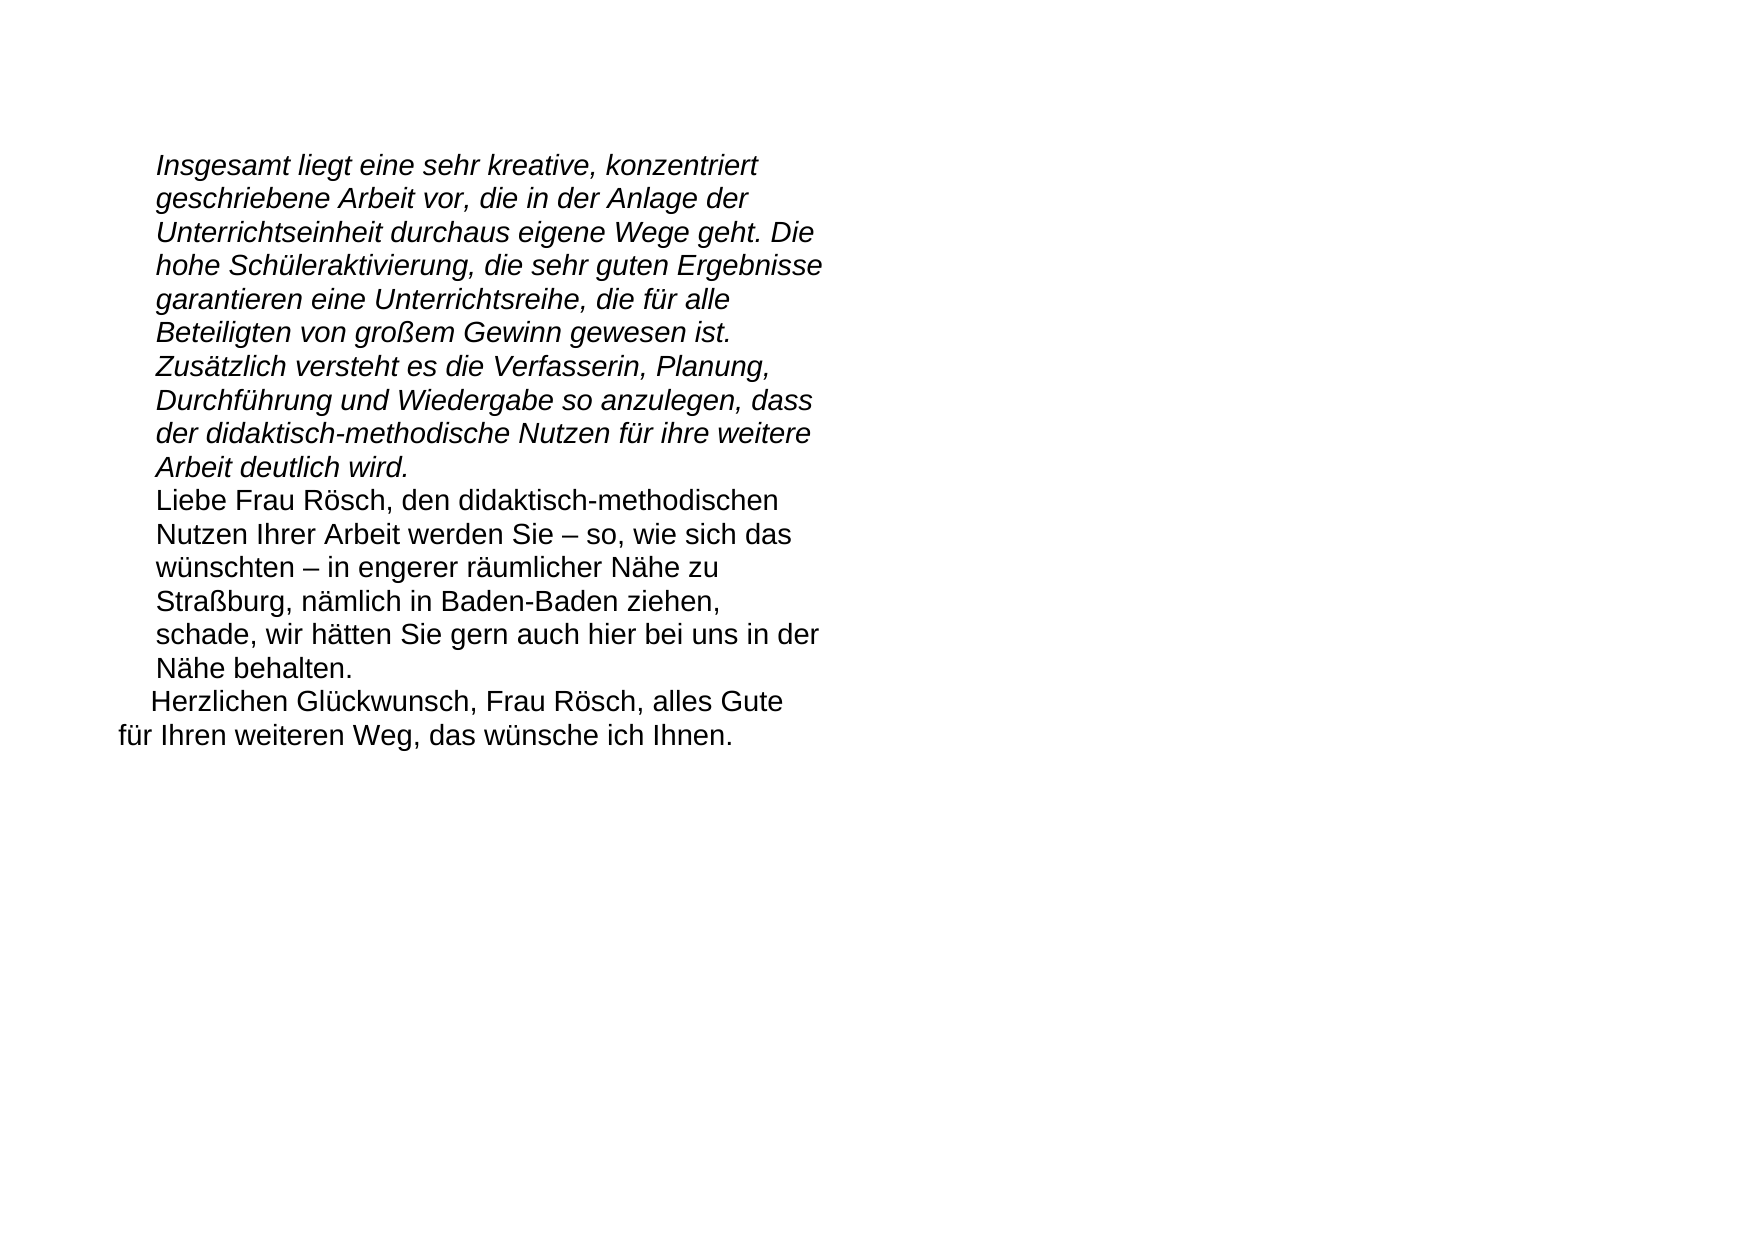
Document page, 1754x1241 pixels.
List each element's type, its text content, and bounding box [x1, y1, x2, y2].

text Liebe Frau Rösch, den didaktisch-methodischen Nutzen Ihrer Arbeit werden Sie – so, wie sich das wünschten – in engerer räumlicher Nähe zu Straßburg, nämlich in Baden-Baden ziehen, schade, wir hätten Sie gern auch hier bei uns in der Nähe behalten. [156, 483, 825, 684]
text Insgesamt liegt eine sehr kreative, konzentriert geschriebene Arbeit vor, die in der Anlage der Unterrichtseinheit durchaus eigene Wege geht. Die hohe Schüleraktivierung, die sehr guten Ergebnisse garantieren eine Unterrichtsreihe, die für alle Beteiligten von großem Gewinn gewesen ist. Zusätzlich versteht es die Verfasserin, Planung, Durchführung und Wiedergabe so anzulegen, dass der didaktisch-methodische Nutzen für ihre weitere Arbeit deutlich wird. [156, 148, 825, 483]
text Herzlichen Glückwunsch, Frau Rösch, alles Gute für Ihren weiteren Weg, das wünsche ich Ihnen. [118, 684, 825, 751]
